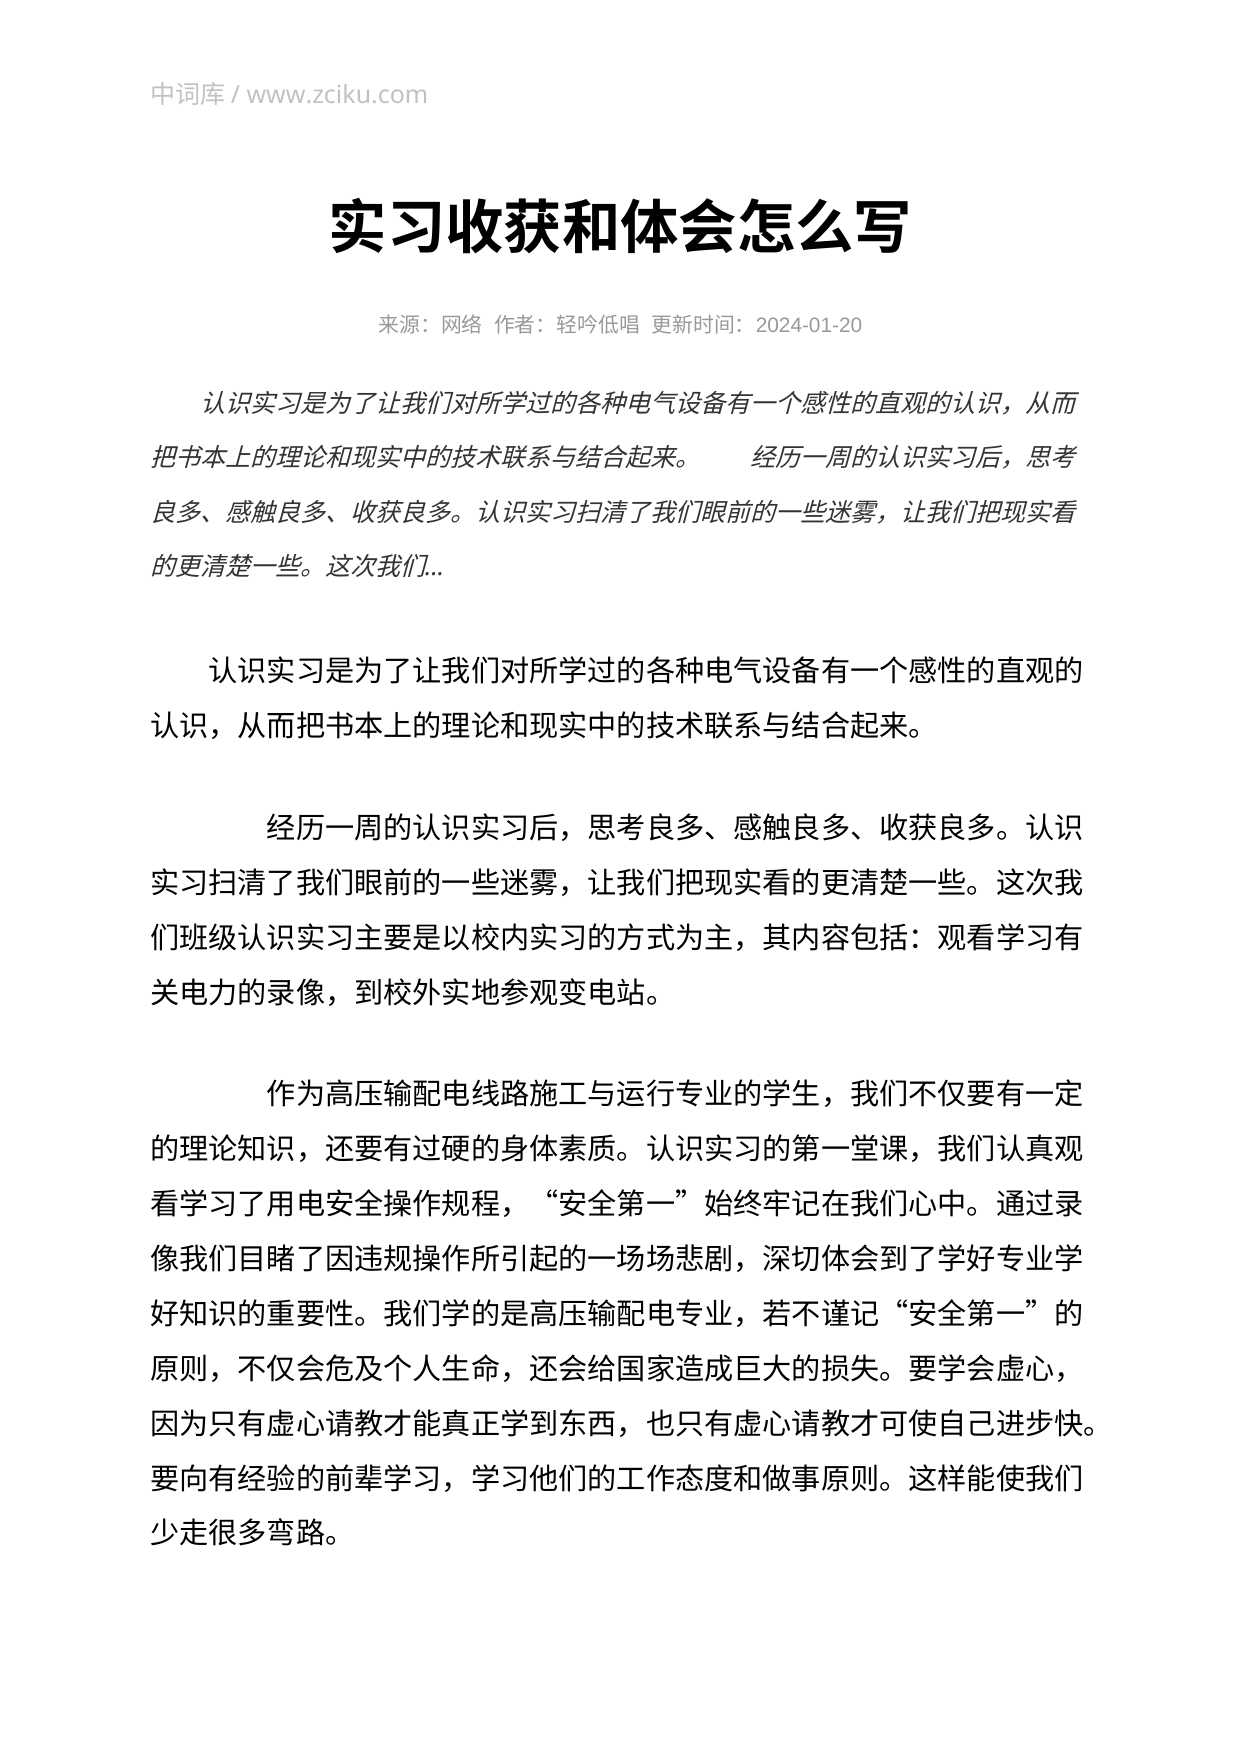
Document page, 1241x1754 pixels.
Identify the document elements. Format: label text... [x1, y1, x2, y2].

text 经历一周的认识实习后，思考良多、感触良多、收获良多。认识实习扫清了我们眼前的一些迷雾，让我们把现实看的更清楚一些。这次我们班级认识实习主要是以校内实习的方式为主，其内容包括：观看学习有关电力的录像，到校外实地参观变电站。 [150, 804, 1090, 1011]
subtitle 实习收获和体会怎么写 [150, 181, 1090, 266]
text 作为高压输配电线路施工与运行专业的学生，我们不仅要有一定的理论知识，还要有过硬的身体素质。认识实习的第一堂课，我们认真观看学习了用电安全操作规程，“安全第一”始终牢记在我们心中。通过录像我们目睹了因违规操作所引起的一场场悲剧，深切体会到了学好专业学好知识的重要性。我们学的是高压输配电专业，若不谨记“安全第一”的原则，不仅会危及个人生命，还会给国家造成巨大的损失。要学会虚心，因为只有虚心请教才能真正学到东西，也只有虚心请教才可使自己进步快。要向有经验的前辈学习，学习他们的工作态度和做事原则。这样能使我们少走很多弯路。 [150, 1071, 1090, 1552]
text 来源：网络 作者：轻吟低唱 更新时间：2024-01-20 [150, 313, 1090, 337]
text 认识实习是为了让我们对所学过的各种电气设备有一个感性的直观的认识，从而把书本上的理论和现实中的技术联系与结合起来。 [150, 648, 1090, 745]
text 认识实习是为了让我们对所学过的各种电气设备有一个感性的直观的认识，从而把书本上的理论和现实中的技术联系与结合起来。 经历一周的认识实习后，思考良多、感触良多、收获良多。认识实习扫清了我们眼前的一些迷雾，让我们把现实看的更清楚一些。这次我们... [150, 383, 1090, 583]
